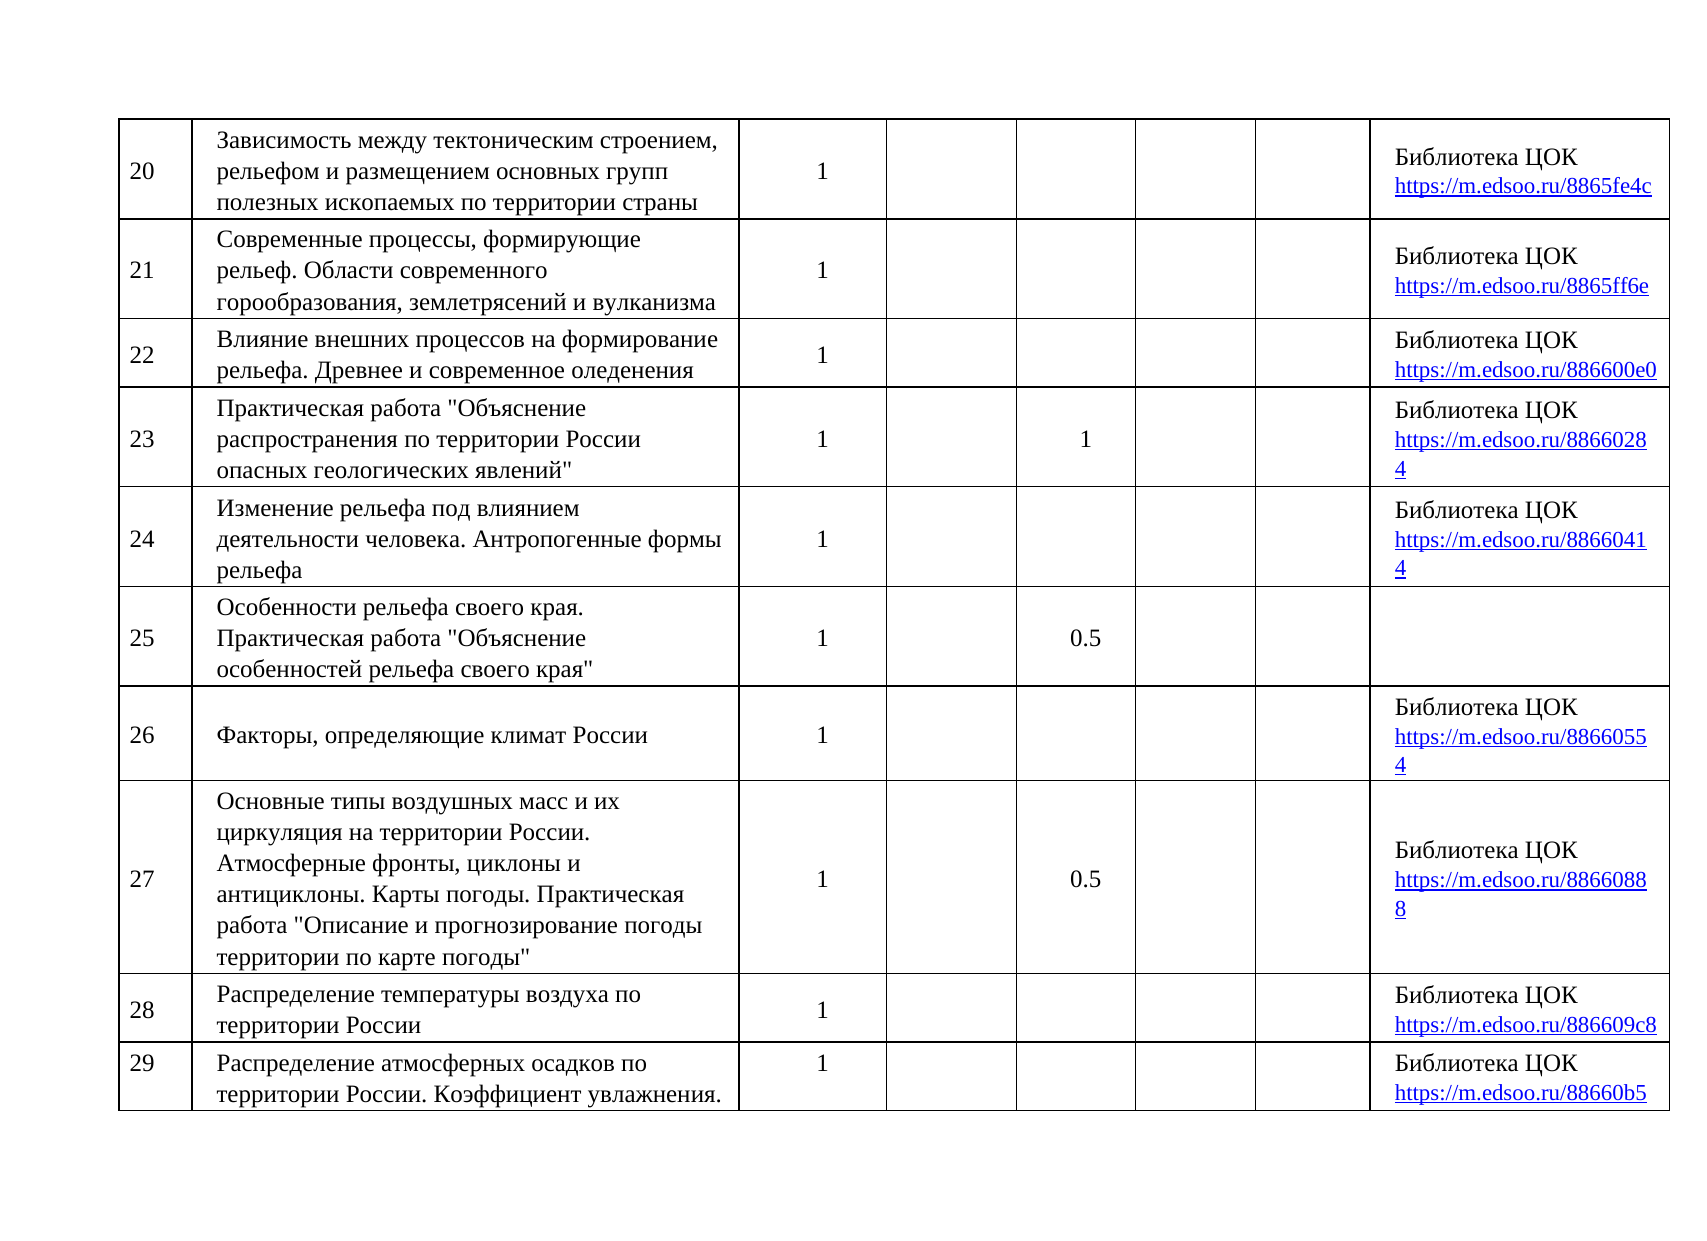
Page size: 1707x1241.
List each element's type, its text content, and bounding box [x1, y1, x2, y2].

table_cell [1017, 687, 1135, 780]
table_cell 1 [740, 220, 886, 317]
table_cell Распределение температуры воздуха по территории России [193, 974, 738, 1041]
table_cell [887, 781, 1016, 972]
table_cell [1136, 487, 1255, 586]
table_cell 24 [120, 487, 191, 586]
table_cell 1 [740, 388, 886, 486]
table_cell Библиотека ЦОК https://m.edsoo.ru/886600e0 [1371, 319, 1669, 386]
table_cell [1256, 388, 1369, 486]
table_cell Современные процессы, формирующие рельеф. Области современного горообразования, землетрясений и вулканизма [193, 220, 738, 317]
table_cell 1 [740, 587, 886, 685]
table_cell 26 [120, 687, 191, 780]
table_cell 1 [740, 487, 886, 586]
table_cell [1371, 1043, 1669, 1110]
table_cell 1 [740, 781, 886, 972]
table_cell [887, 388, 1016, 486]
table_cell 1 [740, 319, 886, 386]
table_cell 0.5 [1017, 781, 1135, 972]
table_cell [1017, 319, 1135, 386]
table_cell [1256, 974, 1369, 1041]
table_cell [1256, 487, 1369, 586]
table_cell [1136, 388, 1255, 486]
table_cell [887, 687, 1016, 780]
table_cell 1 [1017, 388, 1135, 486]
table_cell Библиотека ЦОК https://m.edsoo.ru/88660888 [1371, 781, 1669, 972]
table_cell [1256, 319, 1369, 386]
table_cell Факторы, определяющие климат России [193, 687, 738, 780]
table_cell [193, 1043, 738, 1110]
table_cell Библиотека ЦОК https://m.edsoo.ru/88660284 [1371, 388, 1669, 486]
table_cell [1256, 687, 1369, 780]
table_cell 21 [120, 220, 191, 317]
table_cell Библиотека ЦОК https://m.edsoo.ru/886609c8 [1371, 974, 1669, 1041]
table_cell [1256, 120, 1369, 218]
table_cell [1256, 220, 1369, 317]
table_cell 20 [120, 120, 191, 218]
table_cell [1017, 487, 1135, 586]
table_cell [1017, 120, 1135, 218]
table_cell [887, 1043, 1016, 1110]
table_cell [1136, 319, 1255, 386]
table_cell [887, 587, 1016, 685]
table_cell [887, 487, 1016, 586]
table_cell [1136, 687, 1255, 780]
table_cell [887, 319, 1016, 386]
table_cell [1136, 781, 1255, 972]
table_cell [1136, 587, 1255, 685]
table_cell [1256, 1043, 1369, 1110]
table_cell Влияние внешних процессов на формирование рельефа. Древнее и современное оледенения [193, 319, 738, 386]
table_cell [887, 974, 1016, 1041]
table_cell [1256, 587, 1369, 685]
table_cell [887, 120, 1016, 218]
table_cell 1 [740, 687, 886, 780]
table_cell Библиотека ЦОК https://m.edsoo.ru/88660554 [1371, 687, 1669, 780]
table_cell 1 [740, 974, 886, 1041]
table_cell [1136, 120, 1255, 218]
table_cell 23 [120, 388, 191, 486]
table_cell Особенности рельефа своего края. Практическая работа "Объяснение особенностей рельефа своего края" [193, 587, 738, 685]
table_cell Зависимость между тектоническим строением, рельефом и размещением основных групп полезных ископаемых по территории страны [193, 120, 738, 218]
table_cell 22 [120, 319, 191, 386]
table_cell 25 [120, 587, 191, 685]
table_cell [1017, 1043, 1135, 1110]
table_cell Основные типы воздушных масс и их циркуляция на территории России. Атмосферные фронты, циклоны и антициклоны. Карты погоды. Практическая работа "Описание и прогнозирование погоды территории по карте погоды" [193, 781, 738, 972]
table_cell [1136, 1043, 1255, 1110]
table_cell Библиотека ЦОК https://m.edsoo.ru/8865fe4c [1371, 120, 1669, 218]
table_cell 29 [120, 1043, 191, 1110]
table_cell Практическая работа "Объяснение распространения по территории России опасных геологических явлений" [193, 388, 738, 486]
table_cell [1136, 220, 1255, 317]
table_cell 1 [740, 1043, 886, 1110]
table_cell Изменение рельефа под влиянием деятельности человека. Антропогенные формы рельефа [193, 487, 738, 586]
table_cell 28 [120, 974, 191, 1041]
table_cell [1017, 220, 1135, 317]
table_cell Библиотека ЦОК https://m.edsoo.ru/88660414 [1371, 487, 1669, 586]
table_cell [1371, 587, 1669, 685]
table_cell [1017, 974, 1135, 1041]
table_cell Библиотека ЦОК https://m.edsoo.ru/8865ff6e [1371, 220, 1669, 317]
table_cell 27 [120, 781, 191, 972]
table_cell [1136, 974, 1255, 1041]
table_cell 0.5 [1017, 587, 1135, 685]
table_cell 1 [740, 120, 886, 218]
table_cell [1256, 781, 1369, 972]
table_cell [887, 220, 1016, 317]
